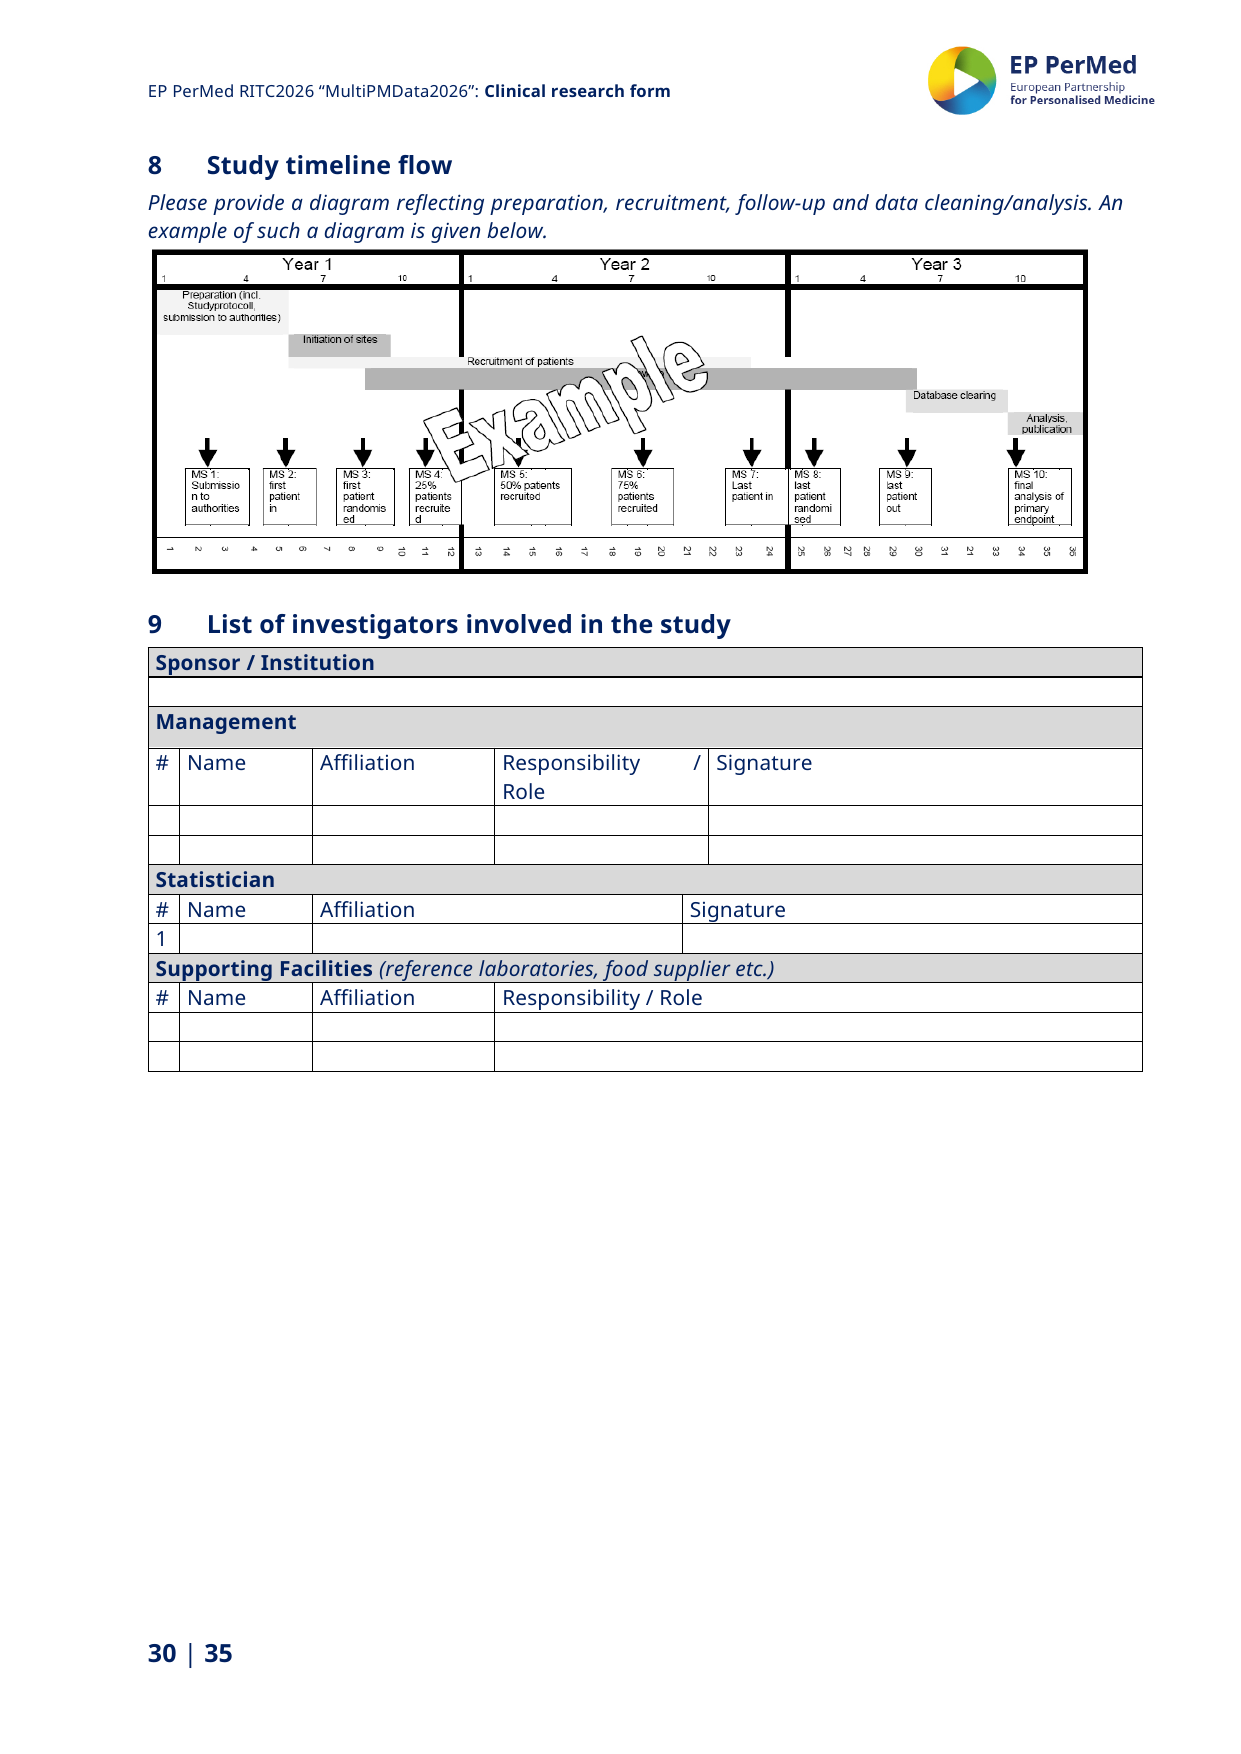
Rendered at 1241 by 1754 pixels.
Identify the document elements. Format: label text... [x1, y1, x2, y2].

table_cell # [149, 749, 179, 805]
table_cell [149, 836, 179, 864]
table_cell Signature [709, 749, 1142, 805]
subtitle Study timeline flow [148, 148, 1128, 182]
table_cell 1 [149, 924, 179, 953]
table_cell Name [180, 983, 312, 1012]
picture [900, 0, 1207, 156]
table_cell [495, 1042, 1142, 1071]
table_cell [149, 1042, 179, 1071]
table_cell [495, 1013, 1142, 1041]
table_cell Responsibility / Role [495, 749, 708, 805]
table_cell [313, 1042, 494, 1071]
text Please provide a diagram reflecting preparation, recruitment, follow-up and data cleaning/analysis. An example of such a diagram is given below. [148, 188, 1128, 245]
table_cell Signature [683, 895, 1142, 923]
table_cell [495, 806, 708, 835]
table_cell # [149, 895, 179, 923]
table_cell Affiliation [313, 983, 494, 1012]
table_cell [149, 806, 179, 835]
table_cell [313, 836, 494, 864]
table_cell [709, 806, 1142, 835]
subtitle List of investigators involved in the study [148, 607, 1093, 641]
table_cell [495, 836, 708, 864]
table_cell Affiliation [313, 895, 682, 923]
table_cell [709, 836, 1142, 864]
table_cell Statistician [149, 865, 1142, 894]
table_cell Supporting Facilities (reference laboratories, food supplier etc.) [149, 954, 1142, 982]
table_cell Name [180, 895, 312, 923]
table_cell Management [149, 707, 1142, 747]
table_cell [313, 924, 682, 953]
table_cell Affiliation [313, 749, 494, 805]
table_cell [180, 1042, 312, 1071]
table_cell [180, 924, 312, 953]
table_cell Name [180, 749, 312, 805]
table_header Sponsor / Institution [149, 648, 1142, 676]
table_cell [180, 806, 312, 835]
picture [147, 245, 1093, 579]
table_cell [149, 678, 1142, 706]
table_cell Responsibility / Role [495, 983, 1142, 1012]
table_cell [180, 836, 312, 864]
table_cell [149, 1013, 179, 1041]
table_cell # [149, 983, 179, 1012]
table_cell [313, 806, 494, 835]
table_cell [180, 1013, 312, 1041]
table_cell [683, 924, 1142, 953]
table_cell [313, 1013, 494, 1041]
